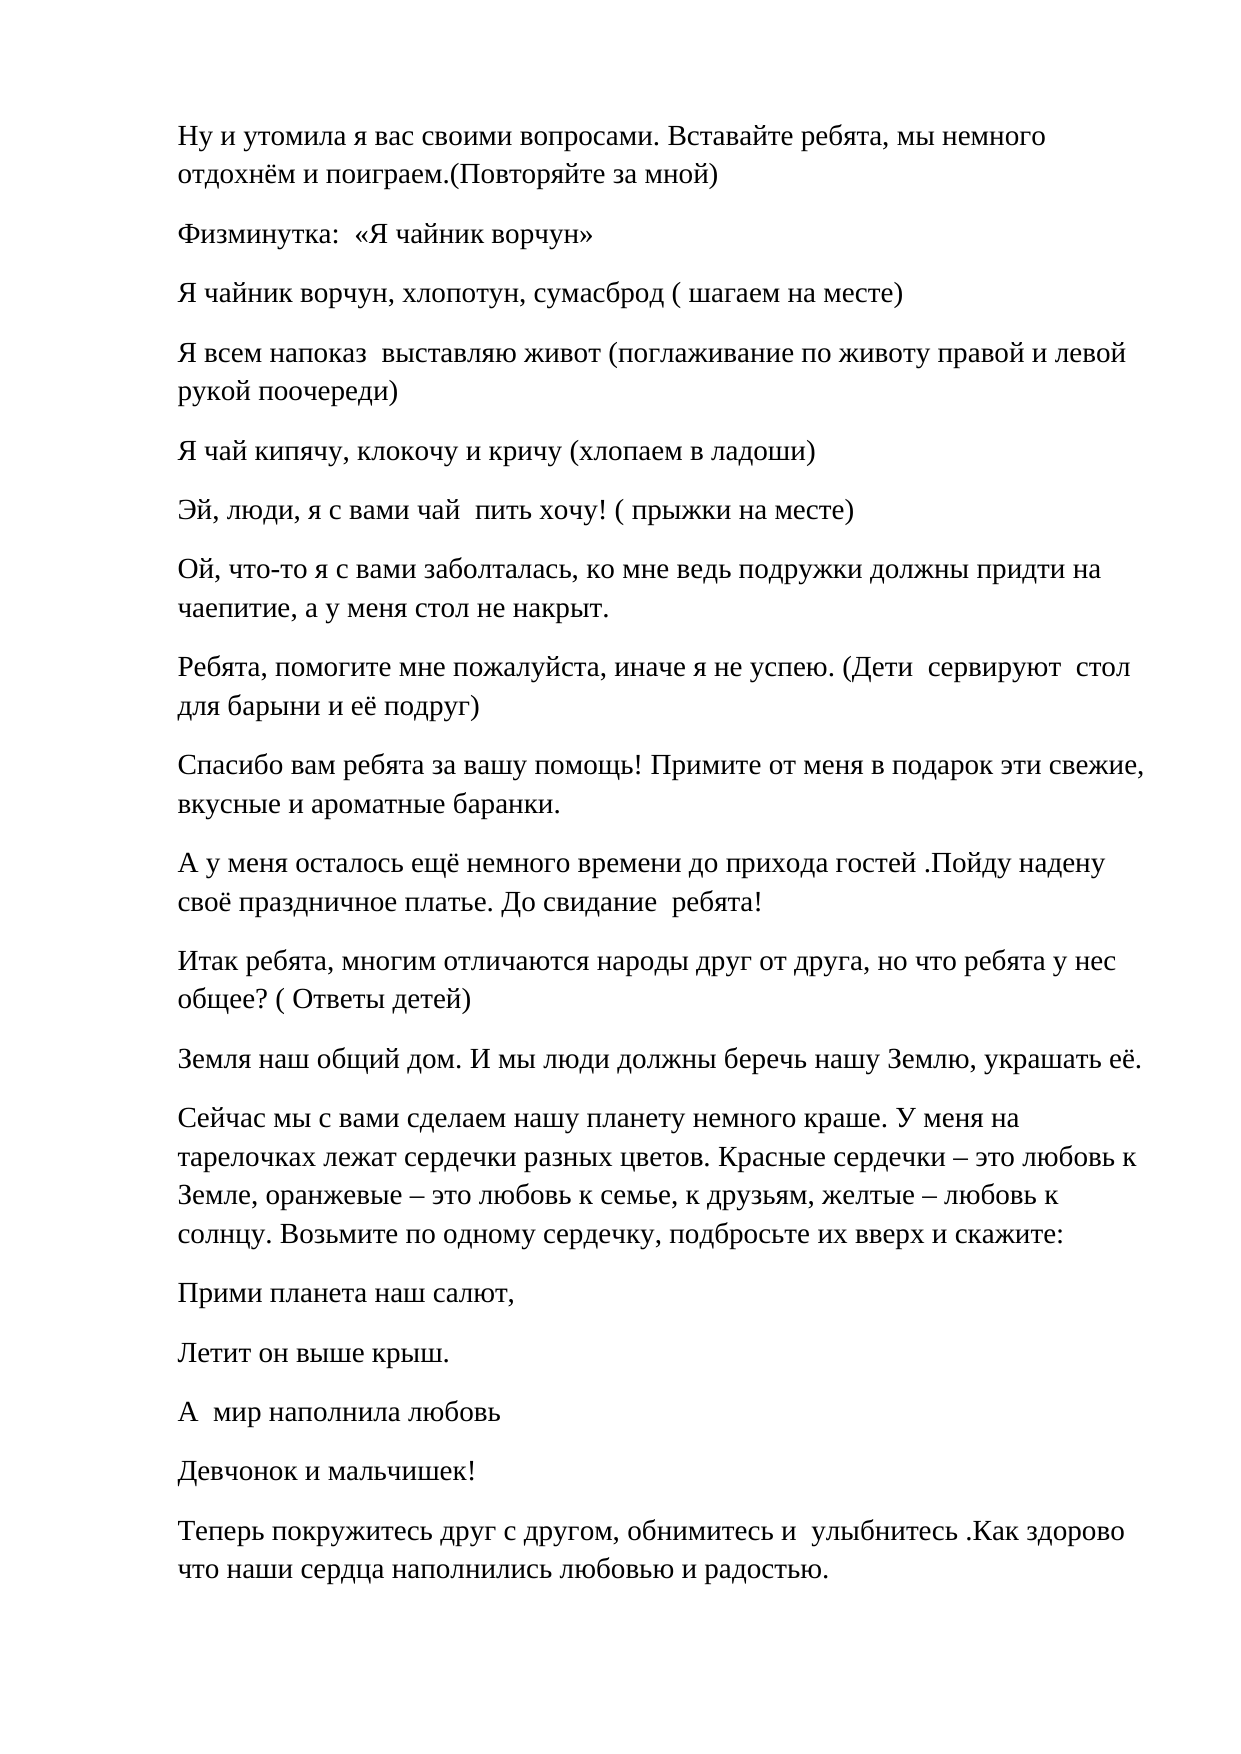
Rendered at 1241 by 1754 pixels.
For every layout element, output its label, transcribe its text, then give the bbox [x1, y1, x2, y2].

text Я чайник ворчун, хлопотун, сумасброд ( шагаем на месте) [177, 275, 1152, 309]
text Летит он выше крыш. [177, 1335, 1152, 1368]
text Ребята, помогите мне пожалуйста, иначе я не успею. (Дети сервируют стол для барыни и её подруг) [177, 649, 1152, 721]
text Прими планета наш салют, [177, 1275, 1152, 1309]
text А у меня осталось ещё немного времени до прихода гостей .Пойду надену своё праздничное платье. До свидание ребята! [177, 845, 1152, 917]
text Ну и утомила я вас своими вопросами. Вставайте ребята, мы немного отдохнём и поиграем.(Повторяйте за мной) [177, 118, 1152, 190]
text Ой, что-то я с вами заболталась, ко мне ведь подружки должны придти на чаепитие, а у меня стол не накрыт. [177, 551, 1152, 623]
text Земля наш общий дом. И мы люди должны беречь нашу Землю, украшать её. [177, 1041, 1152, 1074]
text Я всем напоказ выставляю живот (поглаживание по животу правой и левой рукой поочереди) [177, 335, 1152, 407]
text Итак ребята, многим отличаются народы друг от друга, но что ребята у нес общее? ( Ответы детей) [177, 943, 1152, 1015]
text Сейчас мы с вами сделаем нашу планету немного краше. У меня на тарелочках лежат сердечки разных цветов. Красные сердечки – это любовь к Земле, оранжевые – это любовь к семье, к друзьям, желтые – любовь к солнцу. Возьмите по одному сердечку, подбросьте их вверх и скажите: [177, 1100, 1152, 1249]
text Я чай кипячу, клокочу и кричу (хлопаем в ладоши) [177, 433, 1152, 466]
text Эй, люди, я с вами чай пить хочу! ( прыжки на месте) [177, 492, 1152, 526]
text Спасибо вам ребята за вашу помощь! Примите от меня в подарок эти свежие, вкусные и ароматные баранки. [177, 747, 1152, 819]
text Девчонок и мальчишек! [177, 1453, 1152, 1487]
text Теперь покружитесь друг с другом, обнимитесь и улыбнитесь .Как здорово что наши сердца наполнились любовью и радостью. [177, 1513, 1152, 1585]
text А мир наполнила любовь [177, 1394, 1152, 1428]
text Физминутка: «Я чайник ворчун» [177, 216, 1152, 249]
